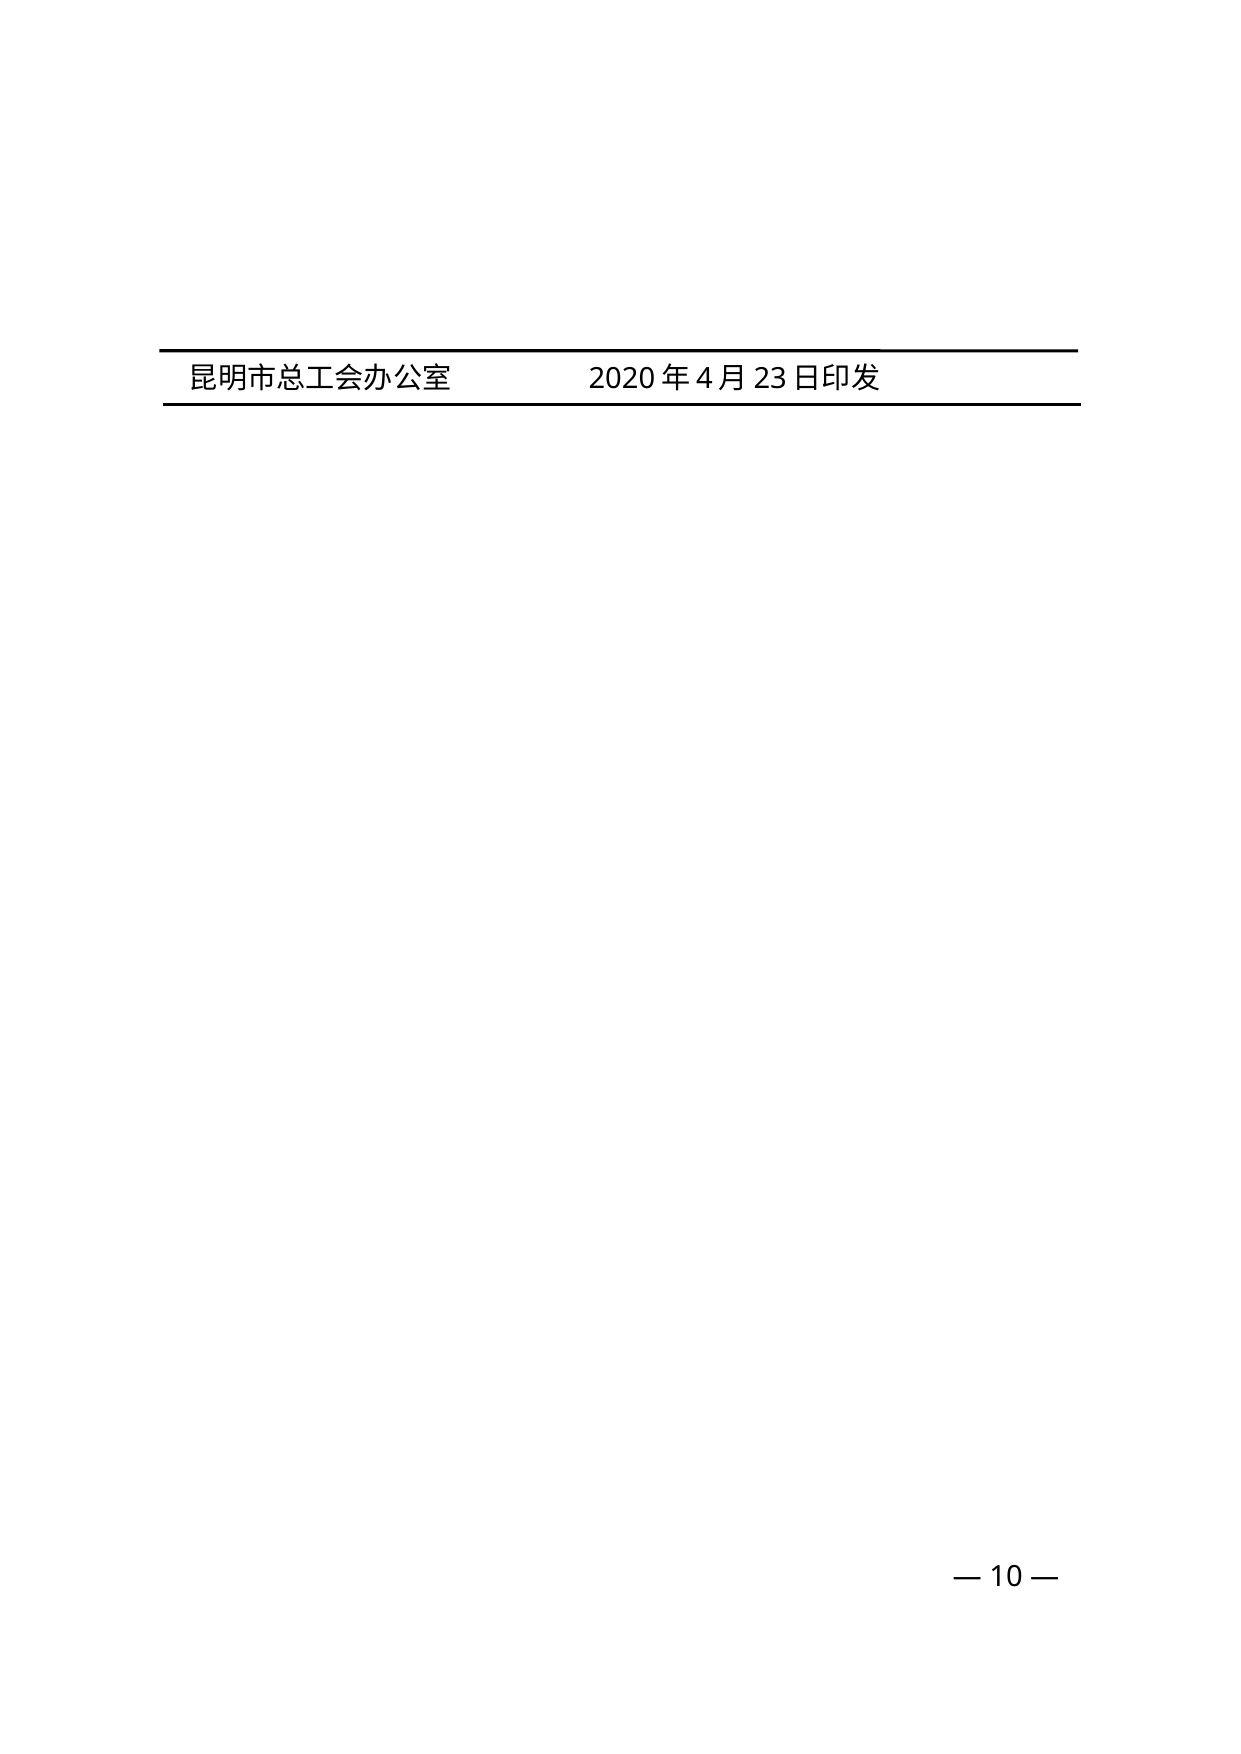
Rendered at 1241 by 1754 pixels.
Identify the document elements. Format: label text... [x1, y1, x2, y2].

text 昆明市总工会办公室 2020年4月23日印发 [159, 352, 1092, 398]
